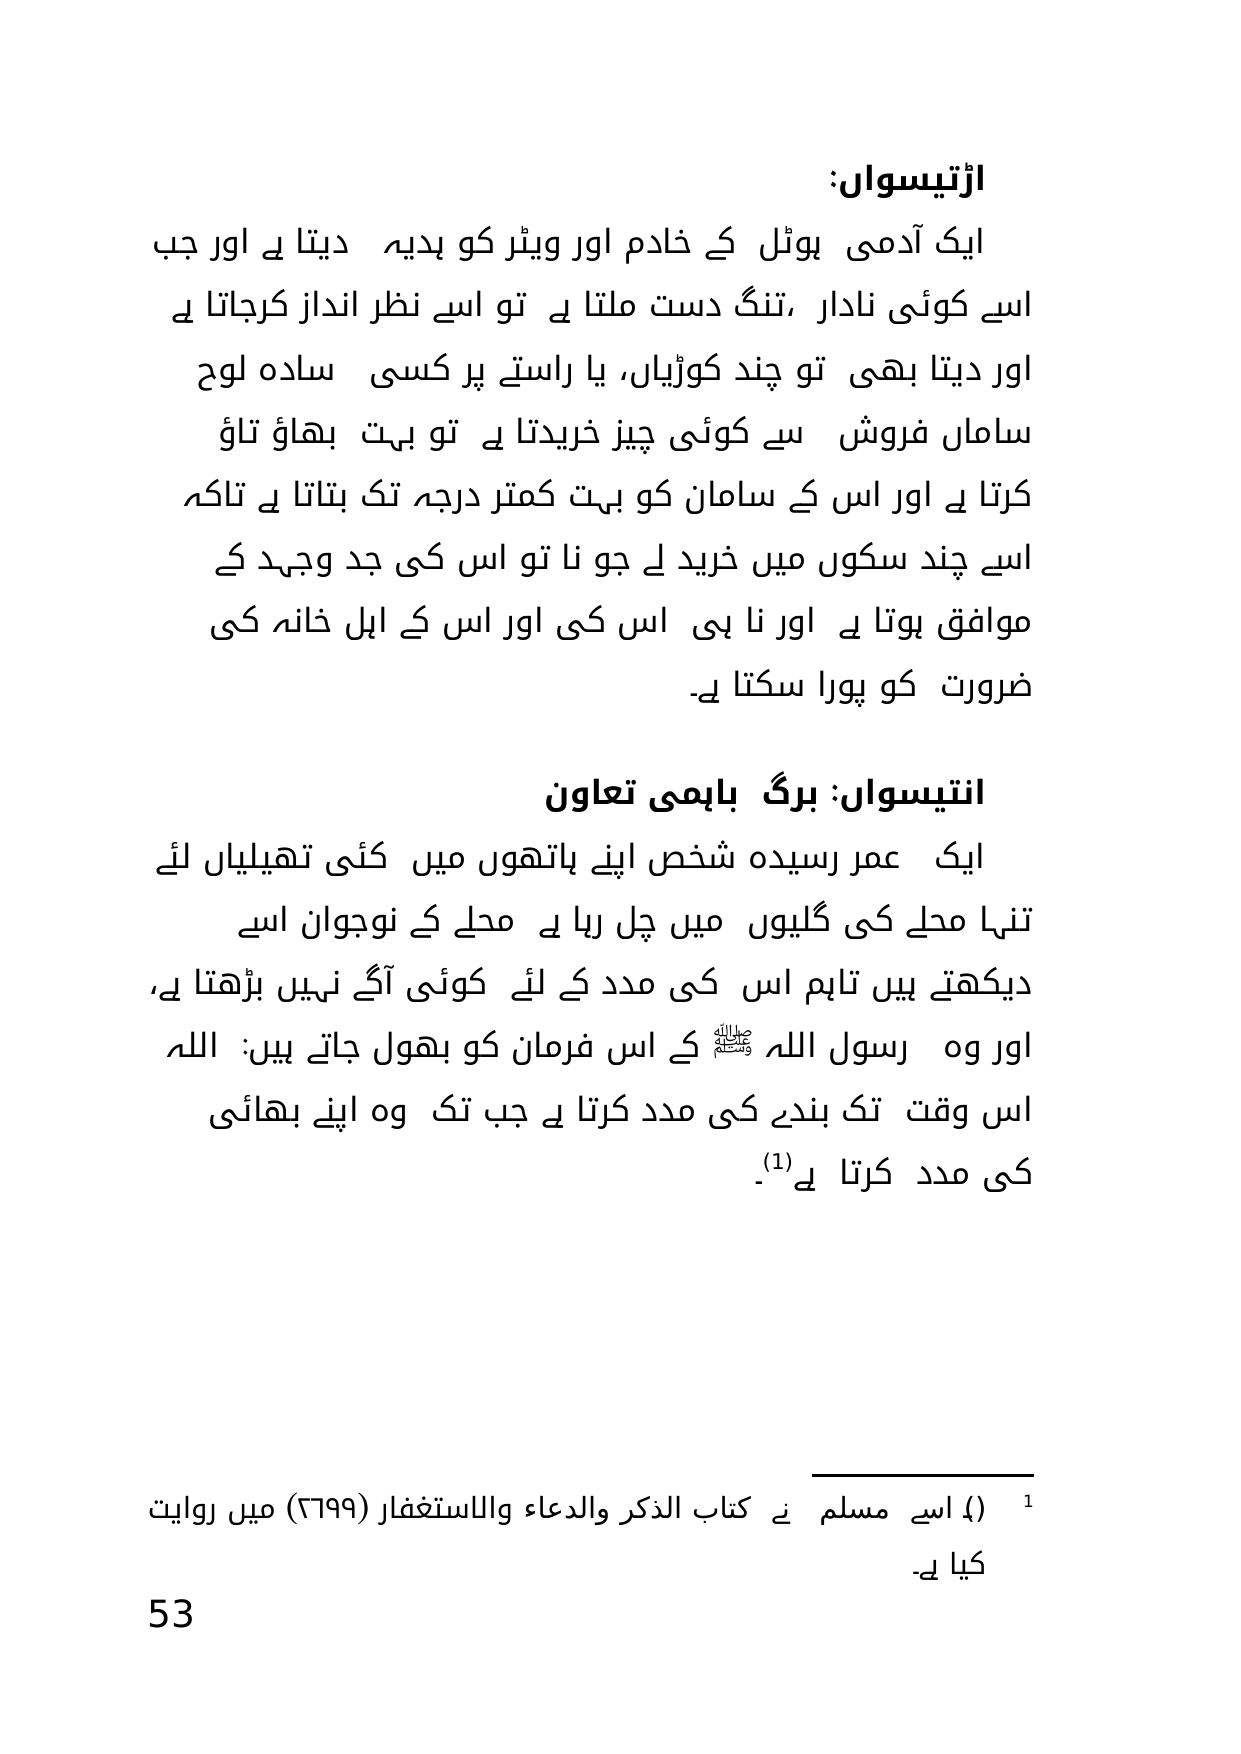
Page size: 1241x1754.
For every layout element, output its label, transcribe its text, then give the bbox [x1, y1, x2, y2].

text اڑتیسواں: [148, 148, 1033, 211]
text ایک عمر رسیدہ شخص اپنے ہاتھوں میں کئی تھیلیاں لئے تنہا محلے کی گلیوں میں چل رہا ہے محلے کے نوجوان اسے دیکھتے ہیں تاہم اس کی مدد کے لئے کوئی آگے نہیں بڑھتا ہے، اور وہ رسول اللہ ﷺ کے اس فرمان کو بھول جاتے ہیں: اللہ اس وقت تک بندے کی مدد کرتا ہے جب تک وہ اپنے بھائی کی مدد کرتا ہے()۔ [148, 825, 1033, 1205]
text انتیسواں: برگ باہمی تعاون [148, 762, 1033, 825]
text ایک آدمی ہوٹل کے خادم اور ویٹر کو ہدیہ دیتا ہے اور جب اسے کوئی نادار ،تنگ دست ملتا ہے تو اسے نظر انداز کرجاتا ہے اور دیتا بھی تو چند کوڑیاں، یا راستے پر کسی سادہ لوح ساماں فروش سے کوئی چیز خریدتا ہے تو بہت بھاؤ تاؤ کرتا ہے اور اس کے سامان کو بہت کمتر درجہ تک بتاتا ہے تاکہ اسے چند سکوں میں خرید لے جو نا تو اس کی جد وجہد کے موافق ہوتا ہے اور نا ہی اس کی اور اس کے اہل خانہ کی ضرورت کو پورا سکتا ہے۔ [148, 211, 1033, 717]
